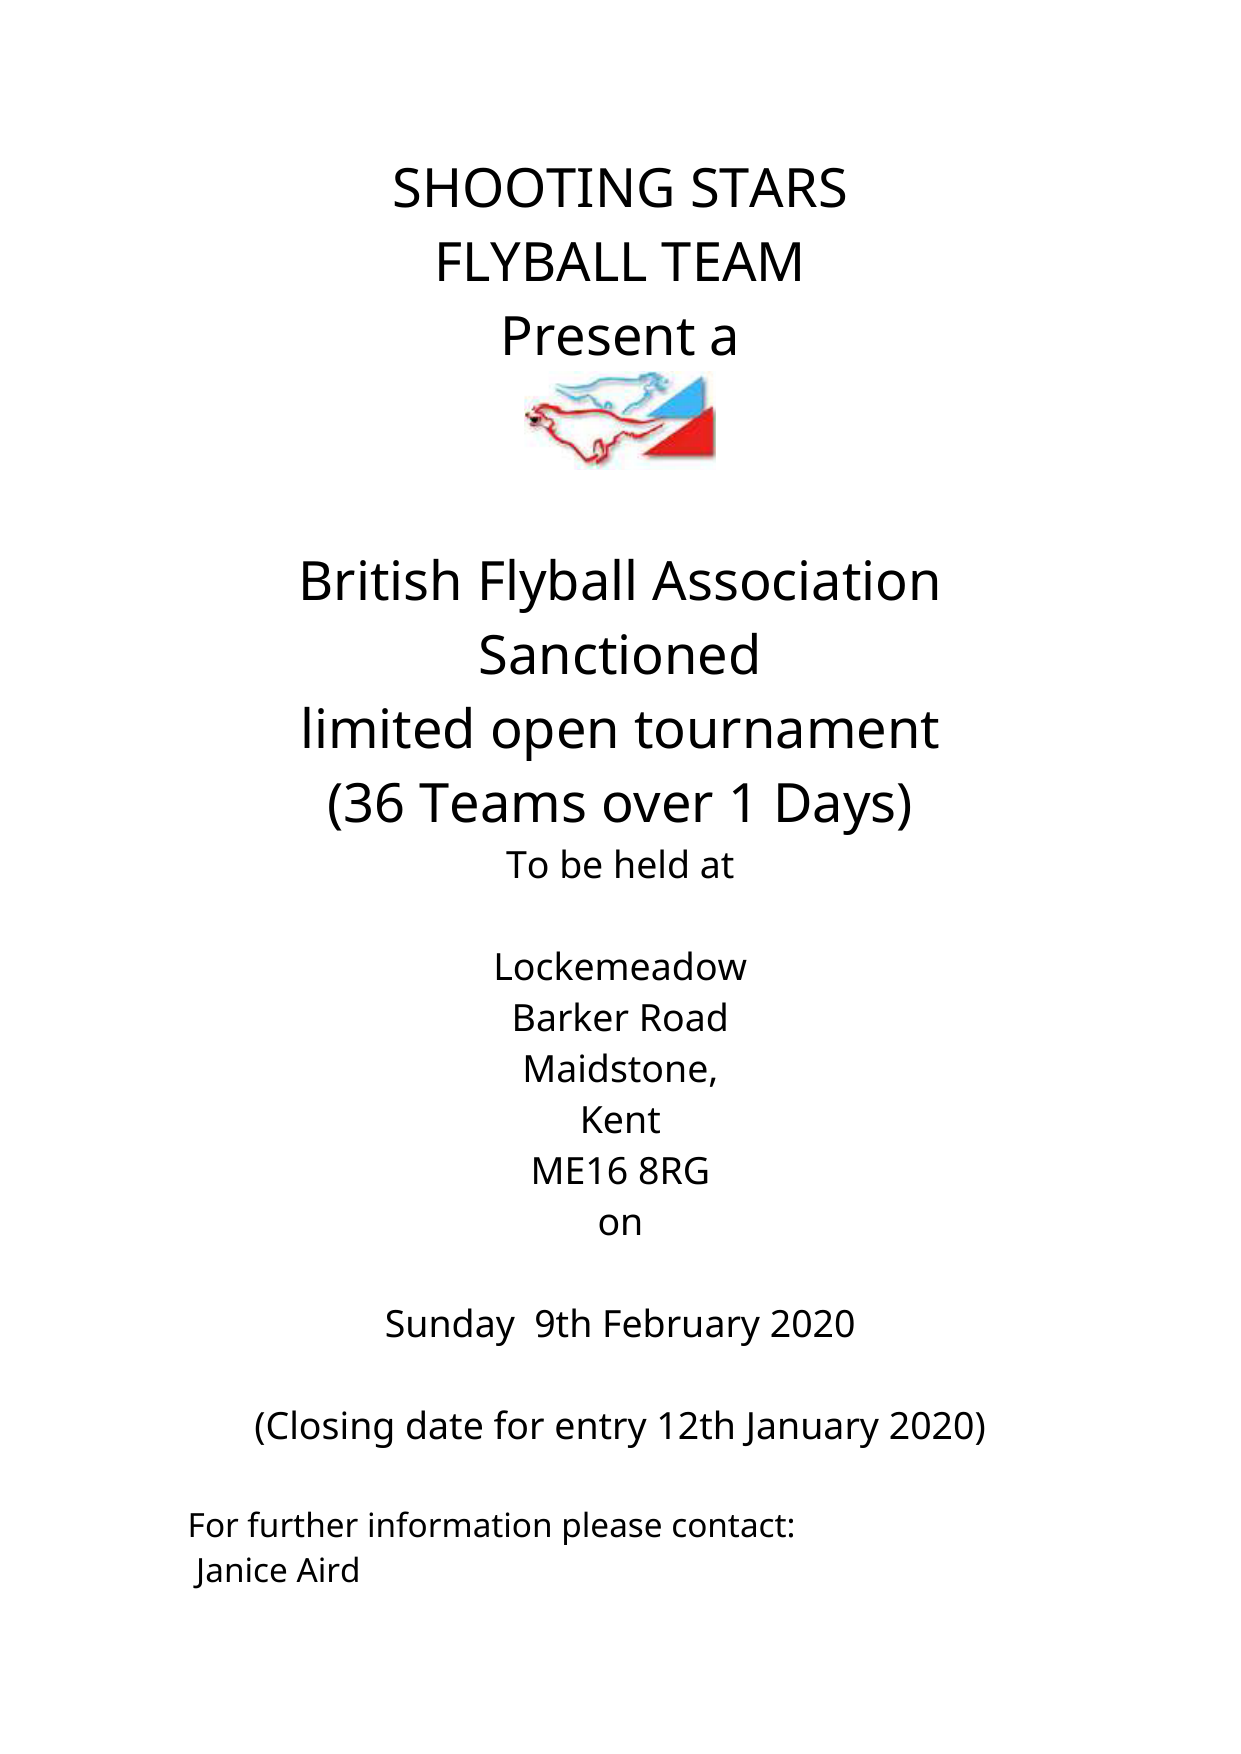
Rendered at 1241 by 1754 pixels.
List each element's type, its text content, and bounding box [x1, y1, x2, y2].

text (36 Teams over 1 Days) [187, 764, 1053, 838]
text Barker Road [187, 991, 1053, 1042]
text Present a [187, 297, 1053, 371]
text ME16 8RG [187, 1144, 1053, 1195]
text Maidstone, [187, 1042, 1053, 1093]
text British Flyball Association Sanctioned [187, 543, 1053, 690]
text For further information please contact: [187, 1501, 1053, 1547]
text limited open tournament [187, 690, 1053, 764]
text Sunday 9th February 2020 [187, 1297, 1053, 1348]
text FLYBALL TEAM [187, 224, 1053, 297]
text Kent [187, 1093, 1053, 1144]
text To be held at [187, 838, 1053, 889]
text SHOOTING STARS [187, 150, 1053, 224]
text (Closing date for entry 12th January 2020) [187, 1399, 1053, 1450]
text on [187, 1195, 1053, 1246]
text Lockemeadow [187, 940, 1053, 991]
text Janice Aird [187, 1547, 1053, 1592]
